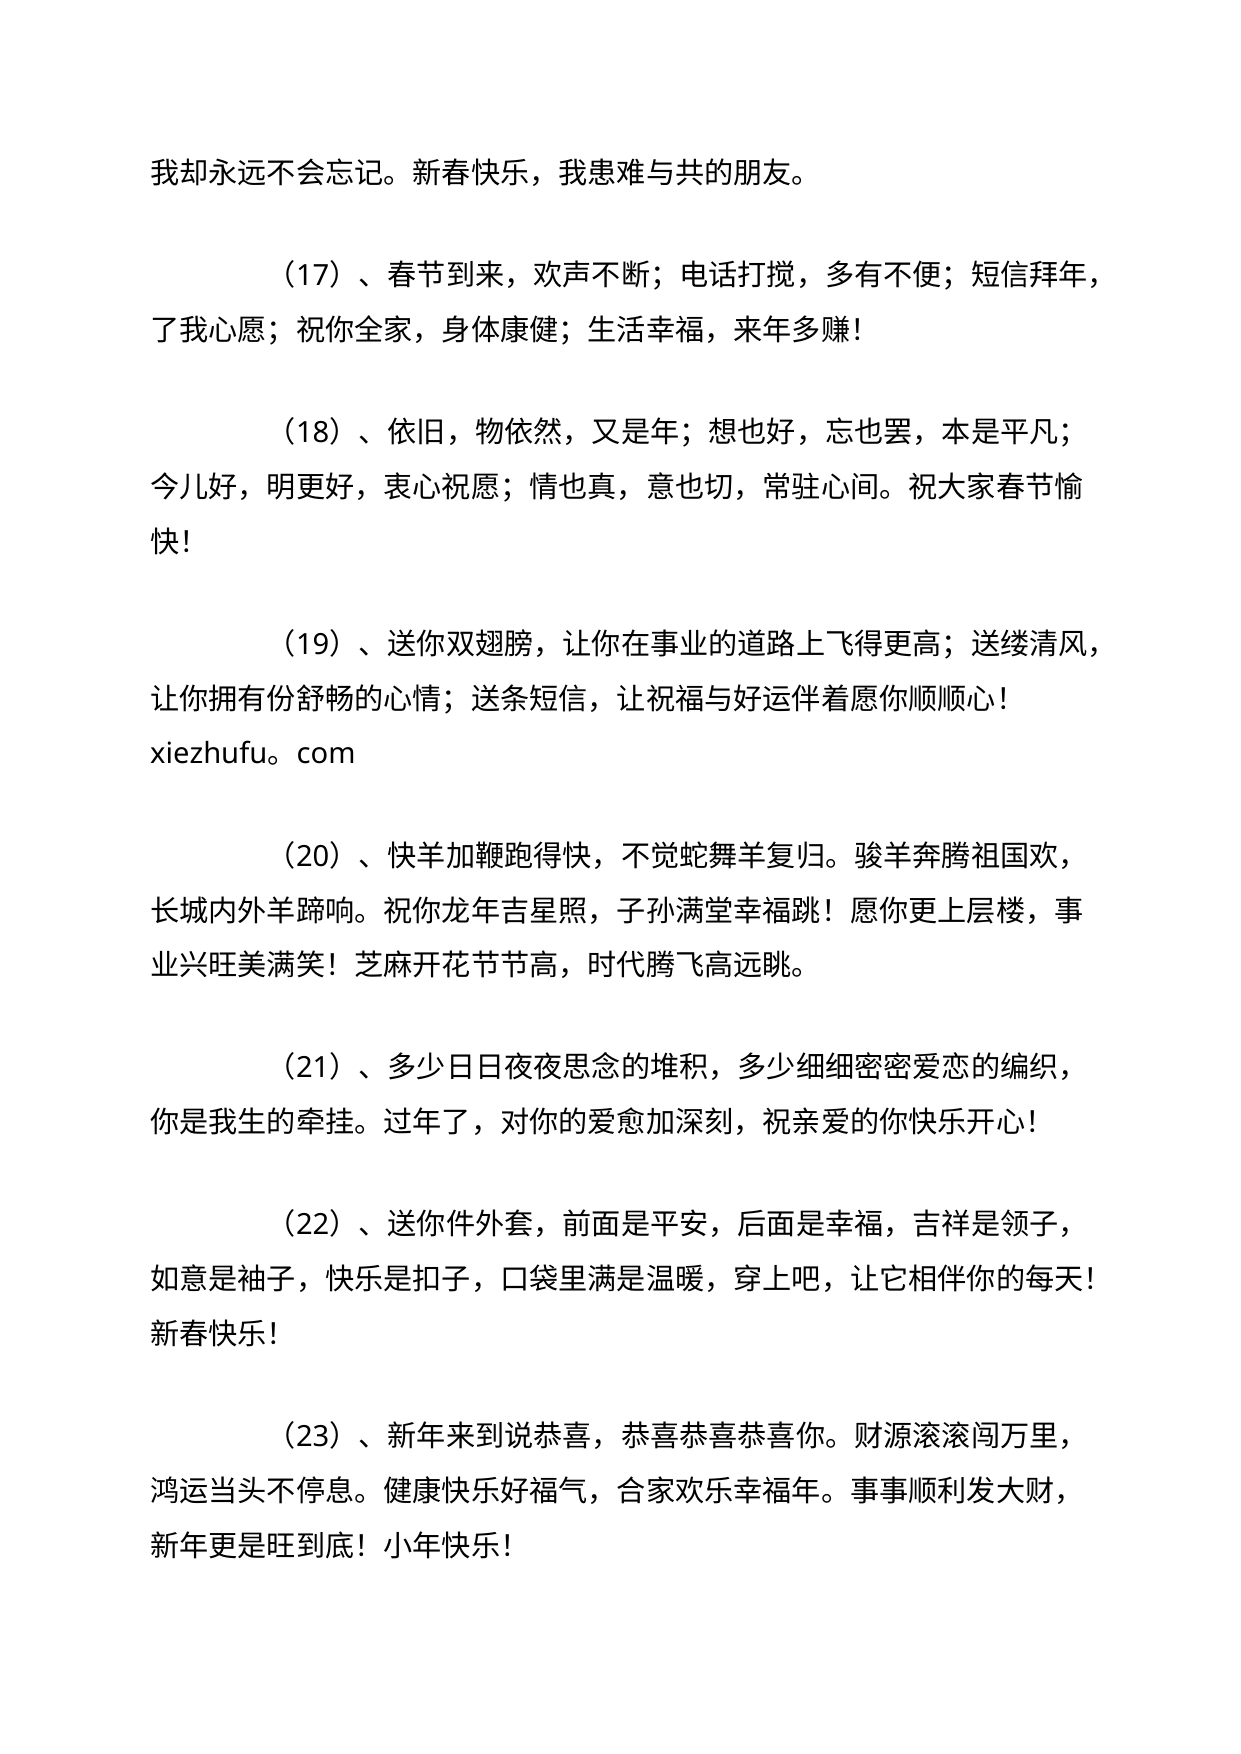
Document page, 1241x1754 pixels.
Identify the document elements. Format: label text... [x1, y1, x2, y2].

text （22）、送你件外套，前面是平安，后面是幸福，吉祥是领子，如意是袖子，快乐是扣子，口袋里满是温暖，穿上吧，让它相伴你的每天！新春快乐！ [150, 1201, 1090, 1353]
text （21）、多少日日夜夜思念的堆积，多少细细密密爱恋的编织，你是我生的牵挂。过年了，对你的爱愈加深刻，祝亲爱的你快乐开心！ [150, 1044, 1090, 1141]
text （17）、春节到来，欢声不断；电话打搅，多有不便；短信拜年，了我心愿；祝你全家，身体康健；生活幸福，来年多赚！ [150, 252, 1090, 349]
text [150, 150, 1090, 192]
text （18）、依旧，物依然，又是年；想也好，忘也罢，本是平凡；今儿好，明更好，衷心祝愿；情也真，意也切，常驻心间。祝大家春节愉快！ [150, 408, 1090, 561]
text （19）、送你双翅膀，让你在事业的道路上飞得更高；送缕清风，让你拥有份舒畅的心情；送条短信，让祝福与好运伴着愿你顺顺心！xiezhufu。com [150, 620, 1090, 772]
text （23）、新年来到说恭喜，恭喜恭喜恭喜你。财源滚滚闯万里，鸿运当头不停息。健康快乐好福气，合家欢乐幸福年。事事顺利发大财，新年更是旺到底！小年快乐！ [150, 1412, 1090, 1564]
text （20）、快羊加鞭跑得快，不觉蛇舞羊复归。骏羊奔腾祖国欢，长城内外羊蹄响。祝你龙年吉星照，子孙满堂幸福跳！愿你更上层楼，事业兴旺美满笑！芝麻开花节节高，时代腾飞高远眺。 [150, 832, 1090, 984]
